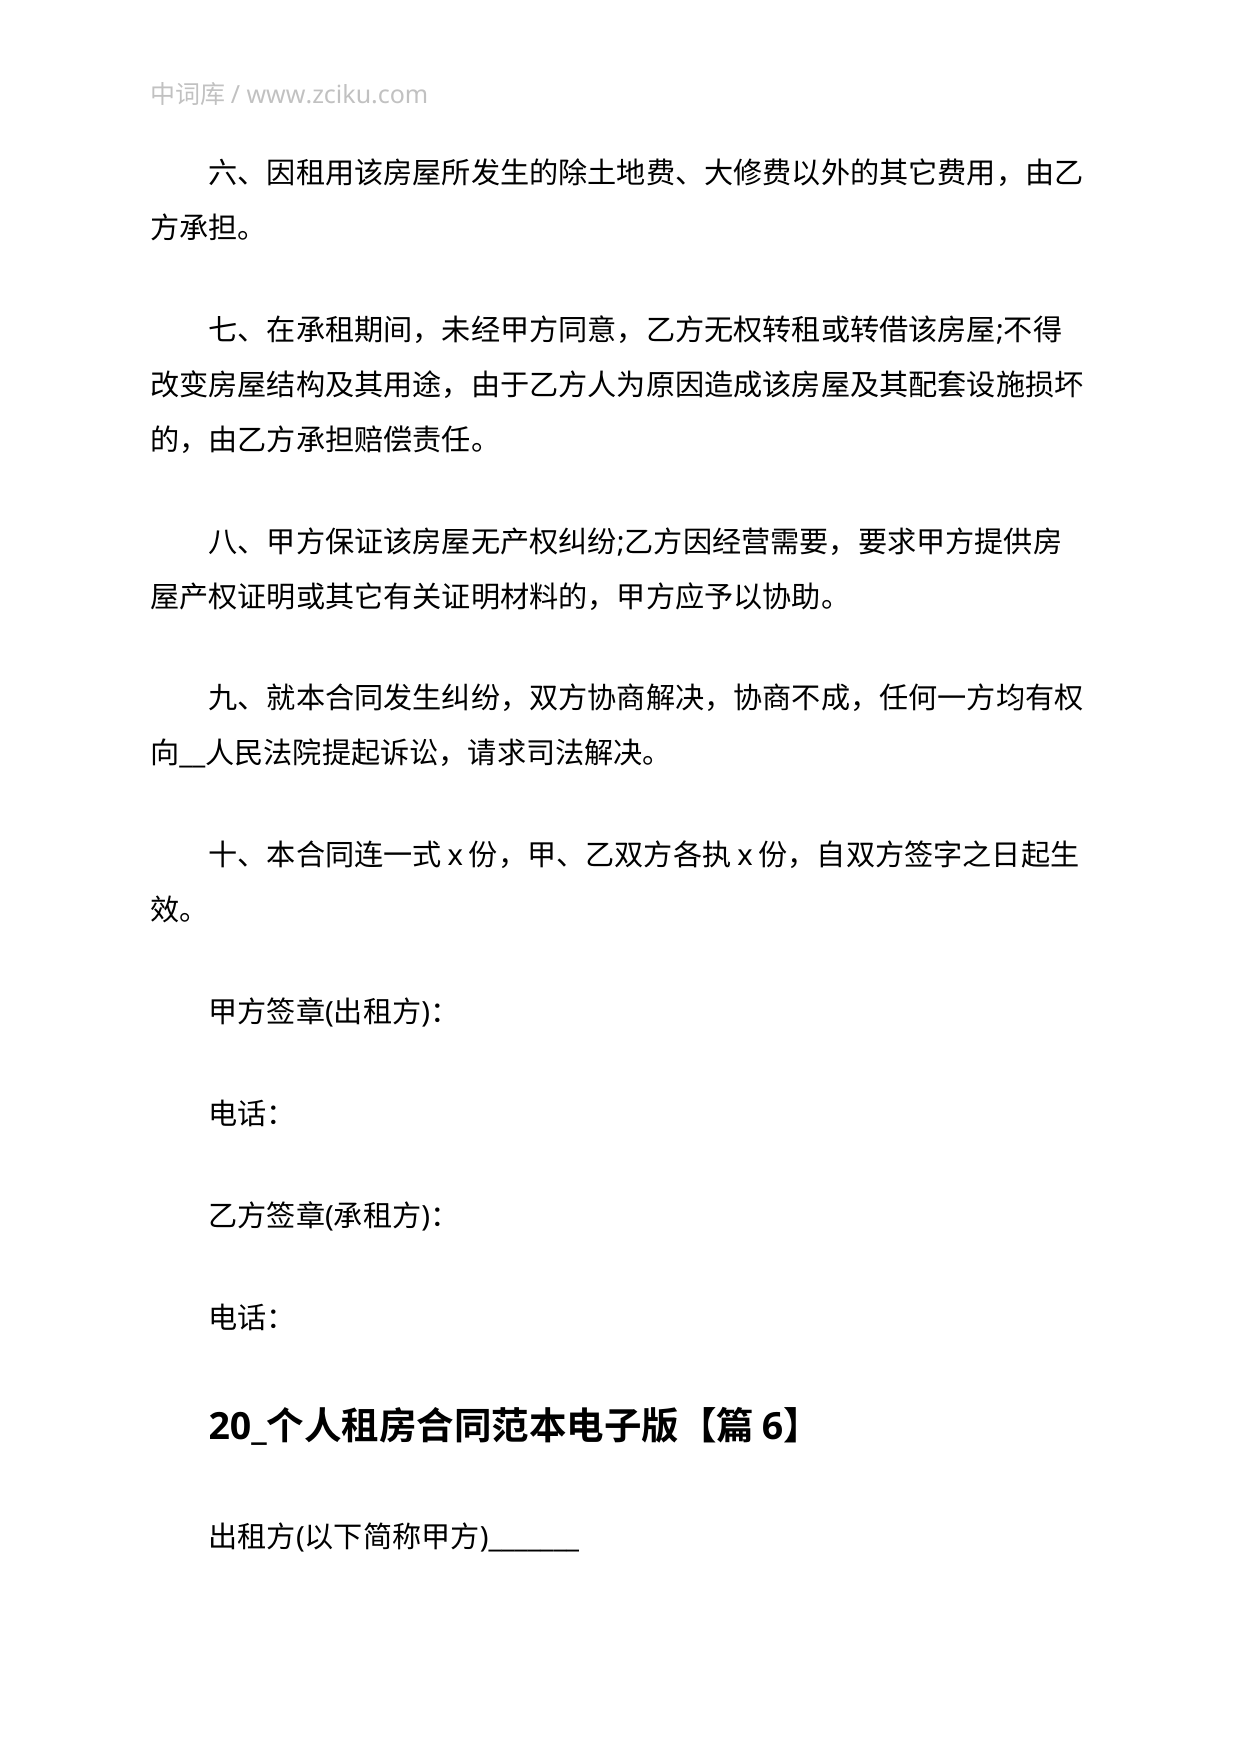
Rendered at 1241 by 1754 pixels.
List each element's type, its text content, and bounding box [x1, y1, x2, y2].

text 电话： [150, 1091, 1090, 1133]
text 九、就本合同发生纠纷，双方协商解决，协商不成，任何一方均有权向__人民法院提起诉讼，请求司法解决。 [150, 675, 1090, 772]
text 乙方签章(承租方)： [150, 1192, 1090, 1235]
text 十、本合同连一式x份，甲、乙双方各执x份，自双方签字之日起生效。 [150, 832, 1090, 929]
text 20_个人租房合同范本电子版【篇6】 [150, 1396, 1090, 1451]
text 甲方签章(出租方)： [150, 989, 1090, 1031]
text 出租方(以下简称甲方)_______ [150, 1514, 1090, 1556]
text 八、甲方保证该房屋无产权纠纷;乙方因经营需要，要求甲方提供房屋产权证明或其它有关证明材料的，甲方应予以协助。 [150, 518, 1090, 616]
text 七、在承租期间，未经甲方同意，乙方无权转租或转借该房屋;不得改变房屋结构及其用途，由于乙方人为原因造成该房屋及其配套设施损坏的，由乙方承担赔偿责任。 [150, 307, 1090, 459]
text 六、因租用该房屋所发生的除土地费、大修费以外的其它费用，由乙方承担。 [150, 150, 1090, 247]
text 电话： [150, 1294, 1090, 1337]
